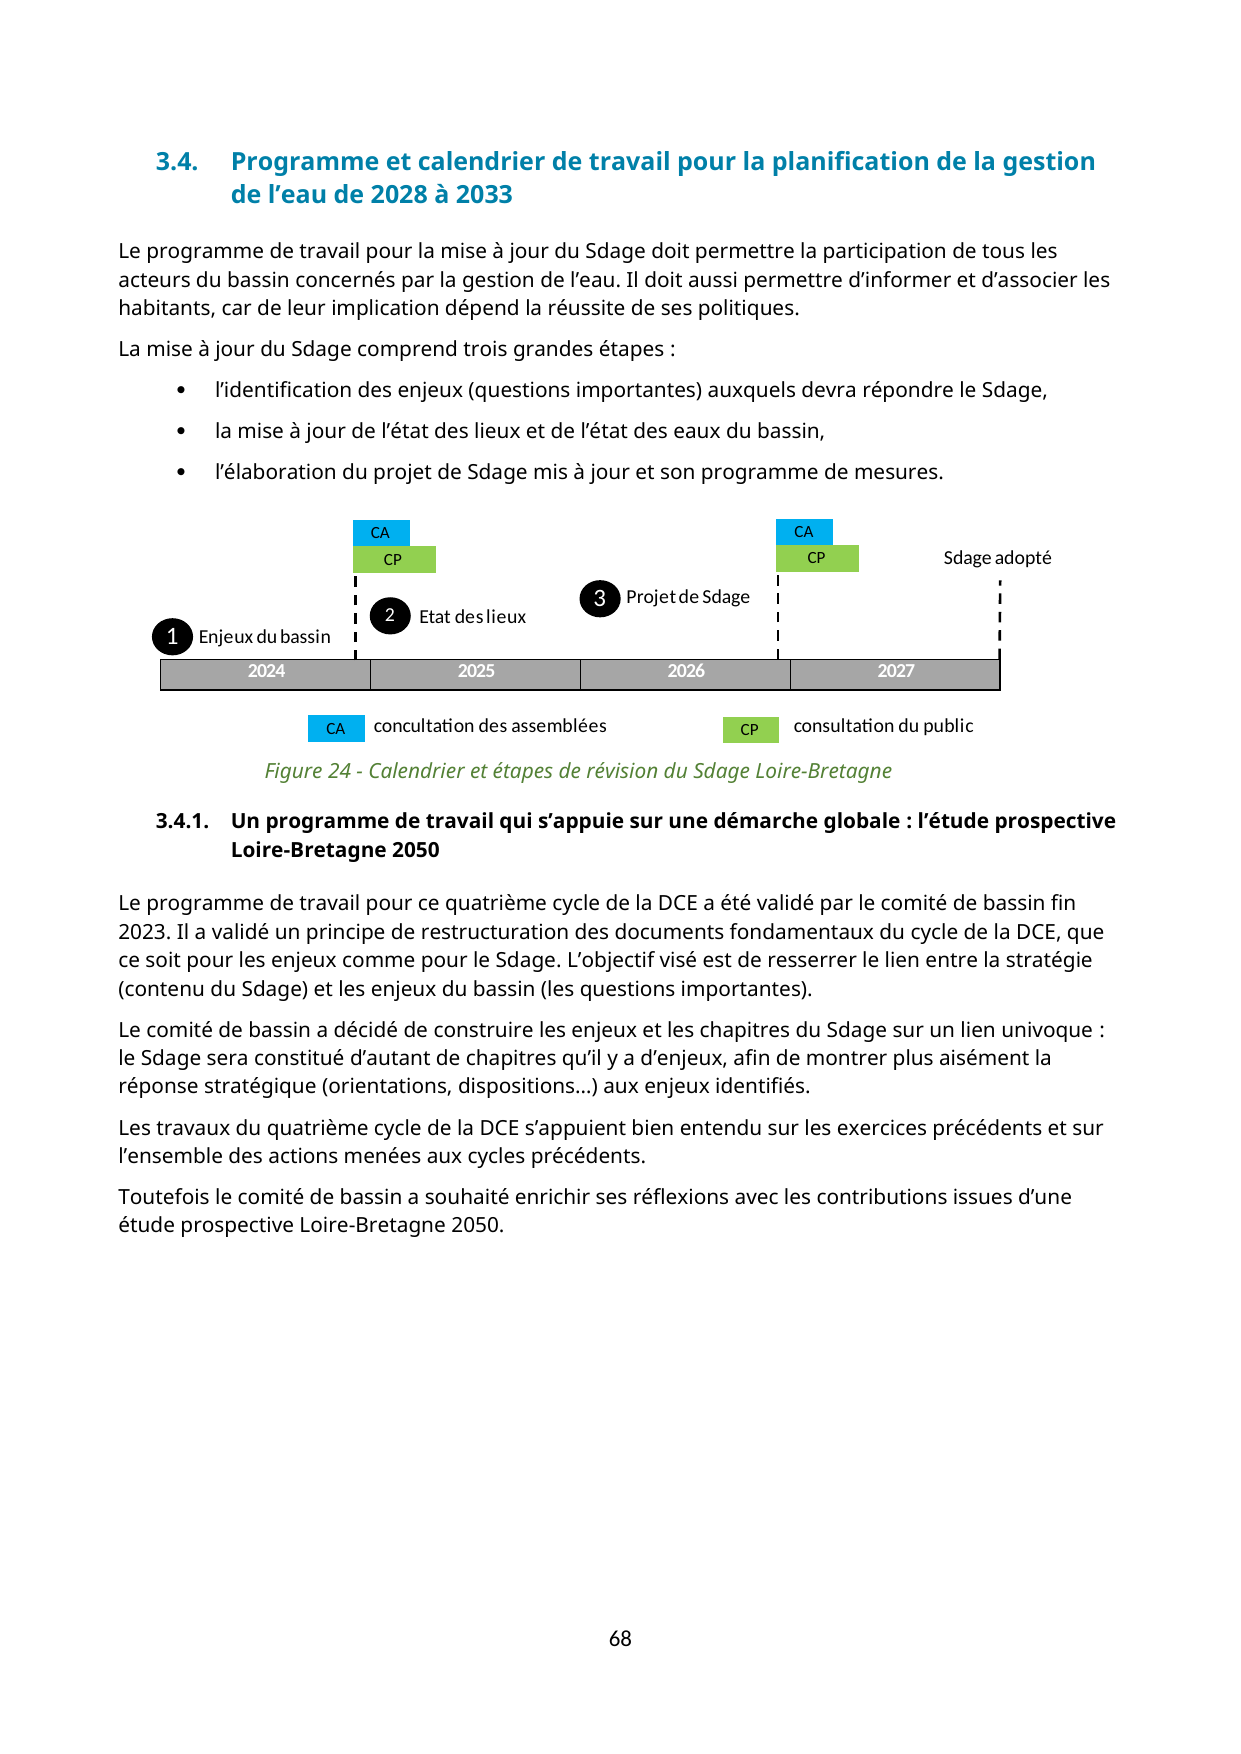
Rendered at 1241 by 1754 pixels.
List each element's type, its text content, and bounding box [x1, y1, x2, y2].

text Le programme de travail pour ce quatrième cycle de la DCE a été validé par le comité de bassin fin 2023. Il a validé un principe de restructuration des documents fondamentaux du cycle de la DCE, que ce soit pour les enjeux comme pour le Sdage. L’objectif visé est de resserrer le lien entre la stratégie (contenu du Sdage) et les enjeux du bassin (les questions importantes). [118, 888, 1122, 1002]
text l’identification des enjeux (questions importantes) auxquels devra répondre le Sdage, [177, 375, 1122, 403]
text Le comité de bassin a décidé de construire les enjeux et les chapitres du Sdage sur un lien univoque : le Sdage sera constitué d’autant de chapitres qu’il y a d’enjeux, afin de montrer plus aisément la réponse stratégique (orientations, dispositions…) aux enjeux identifiés. [118, 1015, 1122, 1100]
text Toutefois le comité de bassin a souhaité enrichir ses réflexions avec les contributions issues d’une étude prospective Loire-Bretagne 2050. [118, 1182, 1122, 1239]
text l’élaboration du projet de Sdage mis à jour et son programme de mesures. [177, 457, 1122, 485]
text Le programme de travail pour la mise à jour du Sdage doit permettre la participation de tous les acteurs du bassin concernés par la gestion de l’eau. Il doit aussi permettre d’informer et d’associer les habitants, car de leur implication dépend la réussite de ses politiques. [118, 236, 1122, 322]
text La mise à jour du Sdage comprend trois grandes étapes : [118, 334, 1122, 362]
text Un programme de travail qui s’appuie sur une démarche globale : l’étude prospective Loire-Bretagne 2050 [156, 523, 1122, 863]
text la mise à jour de l’état des lieux et de l’état des eaux du bassin, [177, 416, 1122, 444]
text Les travaux du quatrième cycle de la DCE s’appuient bien entendu sur les exercices précédents et sur l’ensemble des actions menées aux cycles précédents. [118, 1113, 1122, 1169]
text Programme et calendrier de travail pour la planification de la gestion de l’eau de 2028 à 2033 [156, 143, 1122, 211]
